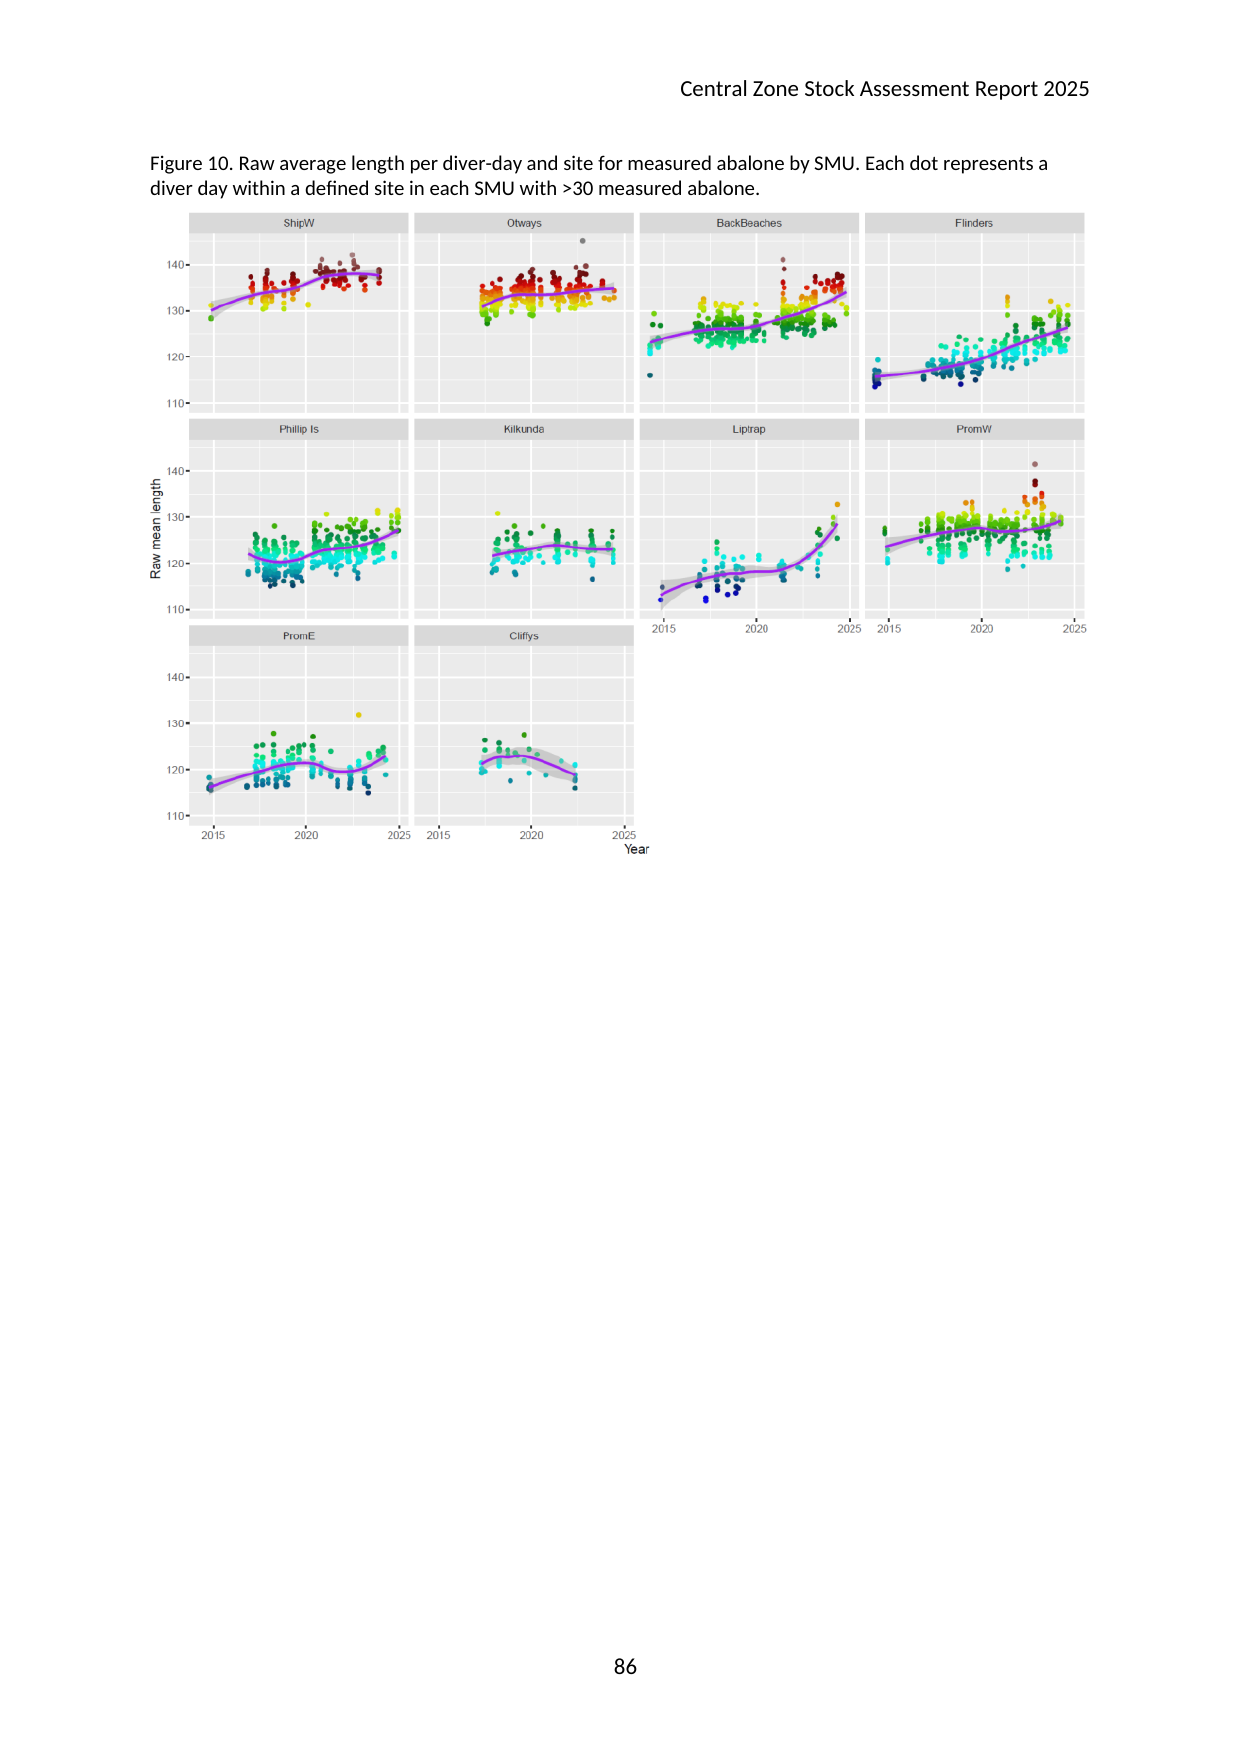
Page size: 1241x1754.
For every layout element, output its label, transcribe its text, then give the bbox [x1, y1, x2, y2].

picture [150, 200, 1091, 860]
text Figure 10. Raw average length per diver-day and site for measured abalone by SMU. Each dot represents a diver day within a defined site in each SMU with >30 measured abalone. [150, 150, 1090, 200]
